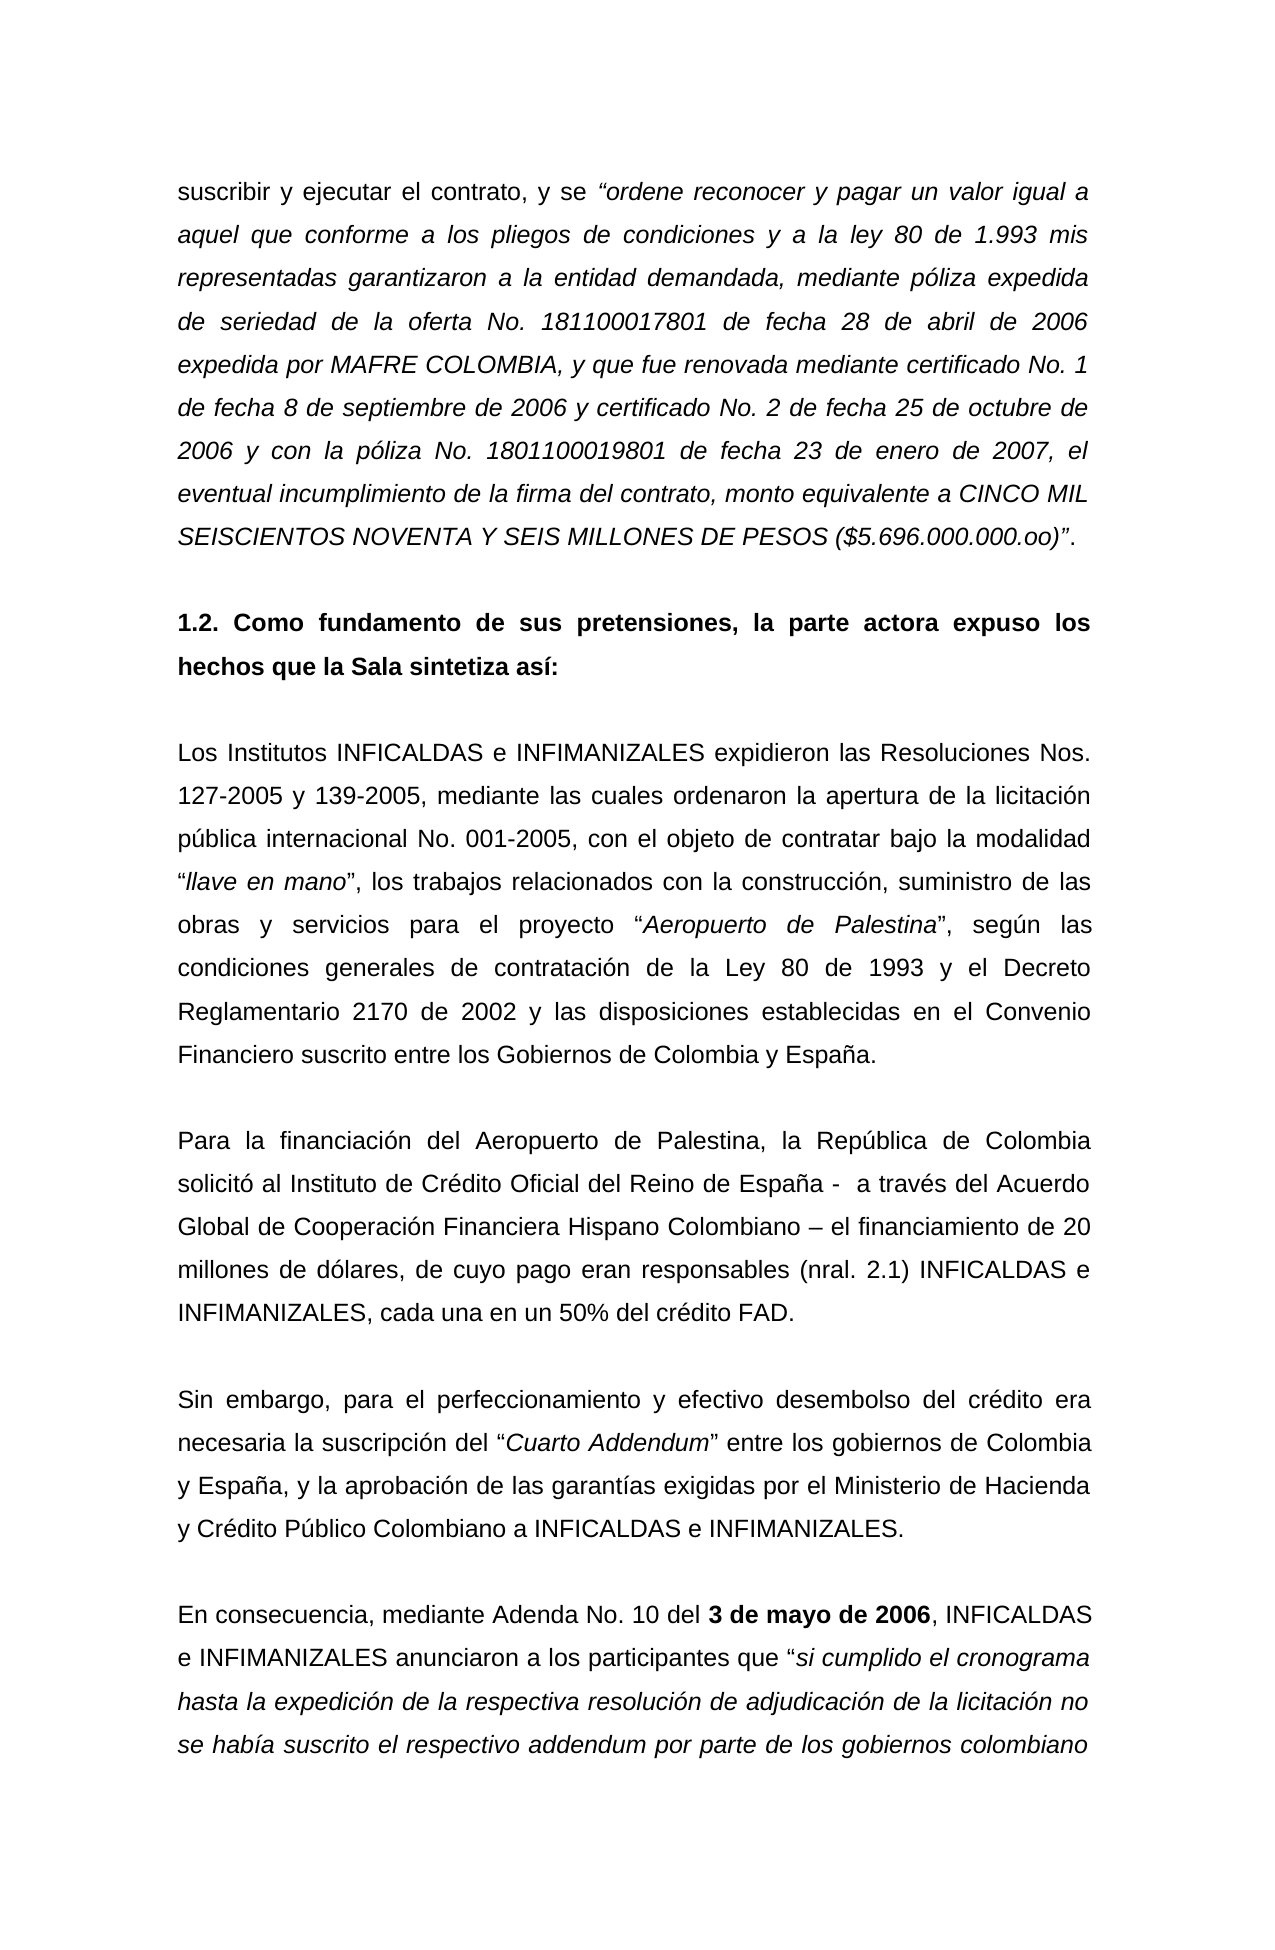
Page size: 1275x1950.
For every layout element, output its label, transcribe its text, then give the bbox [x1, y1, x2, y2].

text Sin embargo, para el perfeccionamiento y efectivo desembolso del crédito era necesaria la suscripción del “Cuarto Addendum” entre los gobiernos de Colombia y España, y la aprobación de las garantías exigidas por el Ministerio de Hacienda y Crédito Público Colombiano a INFICALDAS e INFIMANIZALES. [177, 1385, 1092, 1543]
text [177, 1600, 1092, 1758]
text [177, 177, 1092, 551]
text 1.2. Como fundamento de sus pretensiones, la parte actora expuso los hechos que la Sala sintetiza así: [177, 608, 1092, 680]
text Los Institutos INFICALDAS e INFIMANIZALES expidieron las Resoluciones Nos. 127-2005 y 139-2005, mediante las cuales ordenaron la apertura de la licitación pública internacional No. 001-2005, con el objeto de contratar bajo la modalidad “llave en mano”, los trabajos relacionados con la construcción, suministro de las obras y servicios para el proyecto “Aeropuerto de Palestina”, según las condiciones generales de contratación de la Ley 80 de 1993 y el Decreto Reglamentario 2170 de 2002 y las disposiciones establecidas en el Convenio Financiero suscrito entre los Gobiernos de Colombia y España. [177, 738, 1092, 1068]
text Para la financiación del Aeropuerto de Palestina, la República de Colombia solicitó al Instituto de Crédito Oficial del Reino de España - a través del Acuerdo Global de Cooperación Financiera Hispano Colombiano – el financiamiento de 20 millones de dólares, de cuyo pago eran responsables (nral. 2.1) INFICALDAS e INFIMANIZALES, cada una en un 50% del crédito FAD. [177, 1126, 1092, 1327]
